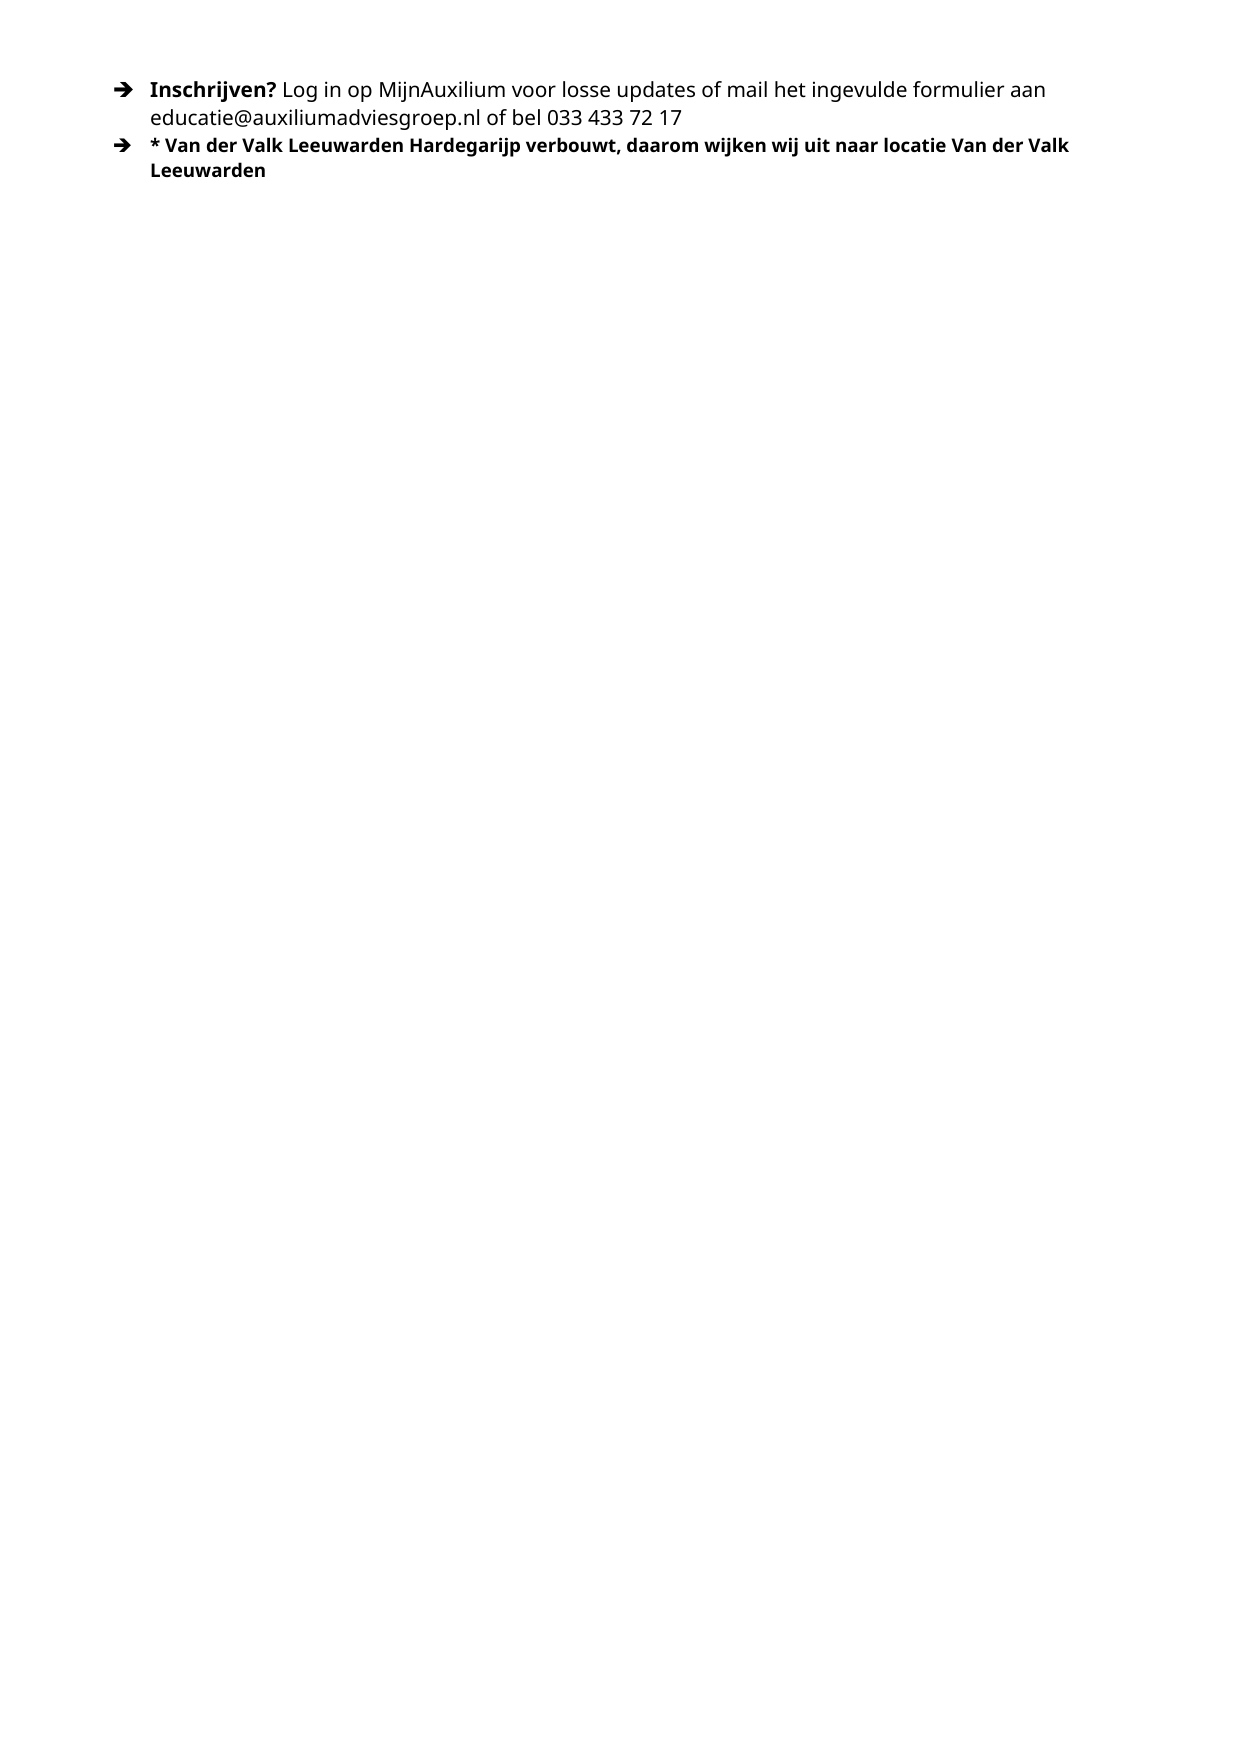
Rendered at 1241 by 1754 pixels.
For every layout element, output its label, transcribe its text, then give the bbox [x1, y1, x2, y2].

list Inschrijven? Log in op MijnAuxilium voor losse updates of mail het ingevulde formulier aan educatie@auxiliumadviesgroep.nl of bel 033 433 72 17 [112, 75, 1165, 132]
list * Van der Valk Leeuwarden Hardegarijp verbouwt, daarom wijken wij uit naar locatie Van der Valk Leeuwarden [112, 132, 1165, 183]
